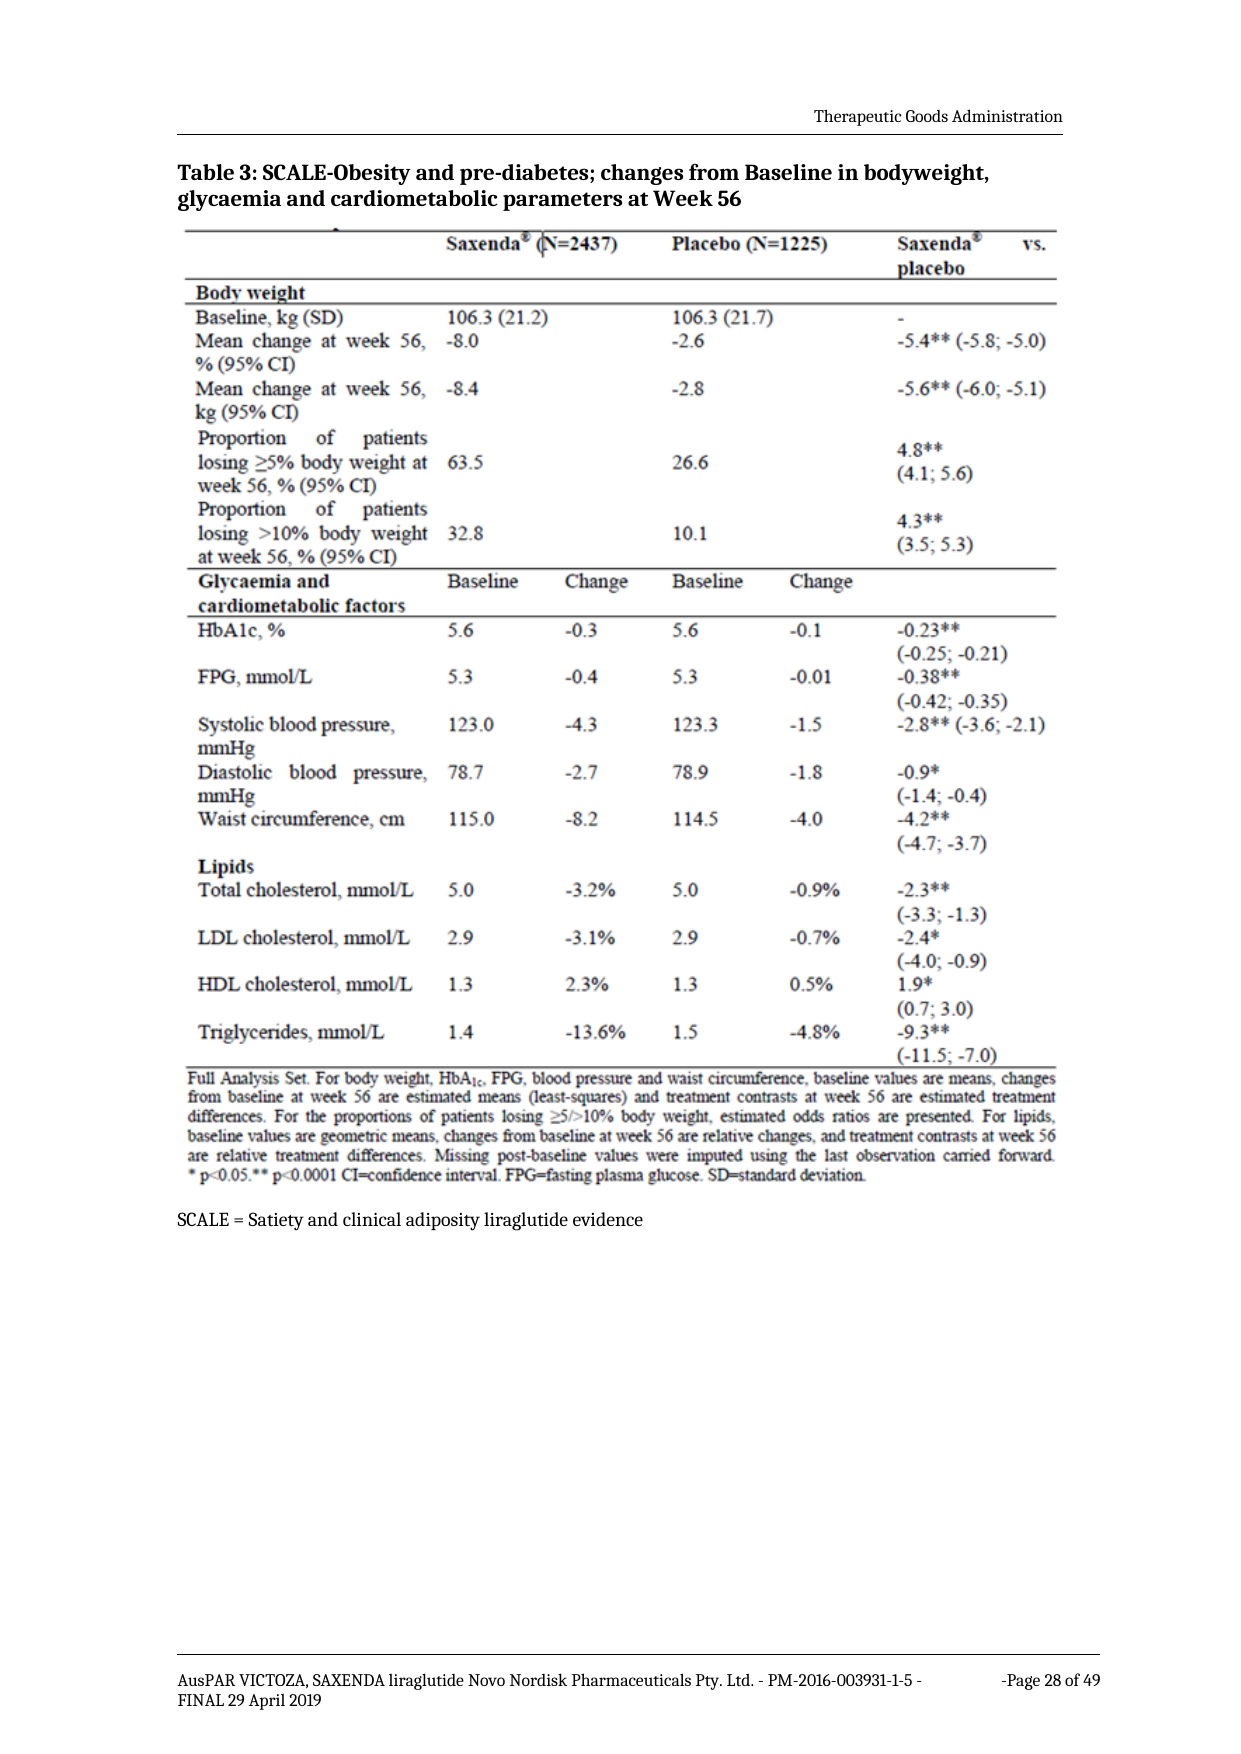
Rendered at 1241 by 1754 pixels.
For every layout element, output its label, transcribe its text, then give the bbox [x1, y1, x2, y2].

picture [177, 225, 1063, 1197]
title Table 3: SCALE-Obesity and pre-diabetes; changes from Baseline in bodyweight, glycaemia and cardiometabolic parameters at Week 56 [177, 160, 1063, 212]
text SCALE = Satiety and clinical adiposity liraglutide evidence [177, 1209, 1063, 1231]
